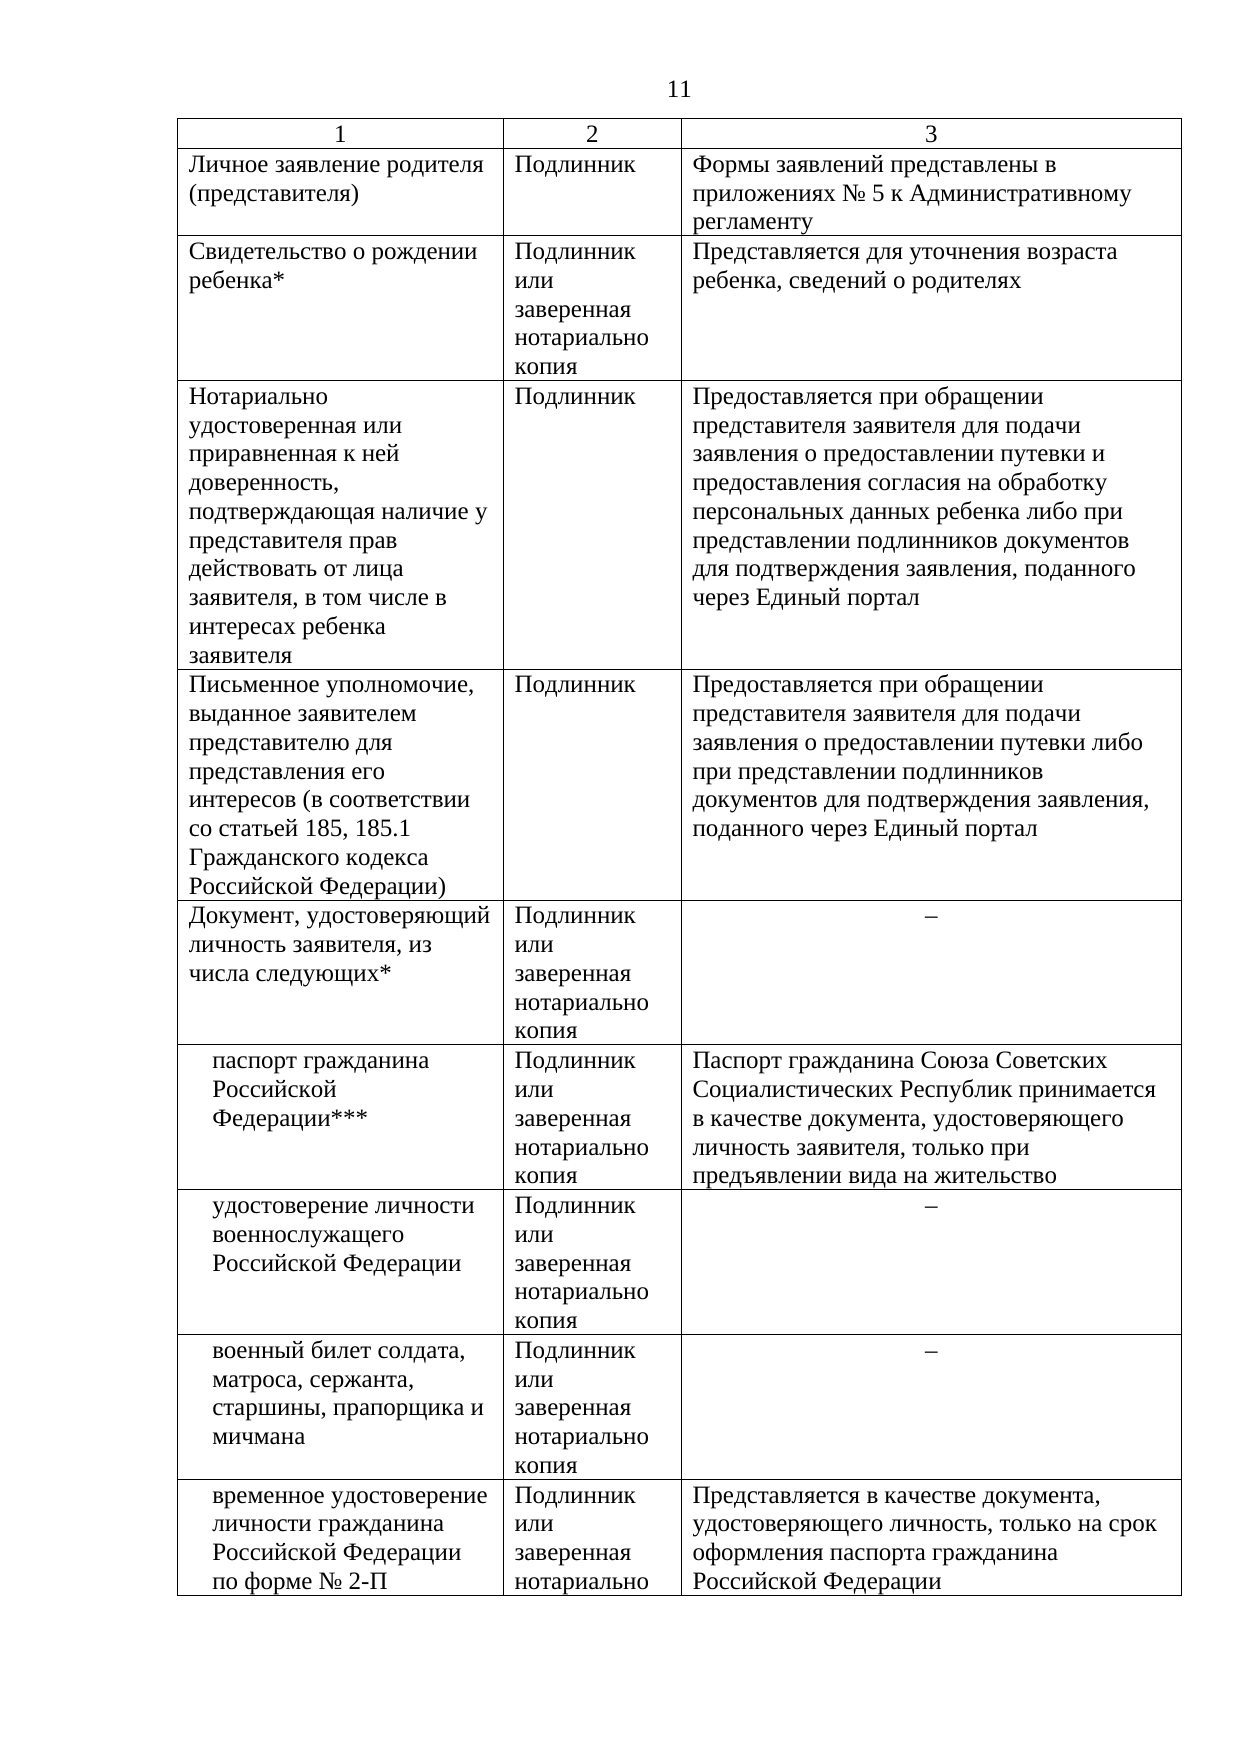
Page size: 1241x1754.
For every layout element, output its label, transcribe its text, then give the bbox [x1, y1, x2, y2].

table_cell Подлинник или заверенная нотариально копия [504, 1335, 681, 1479]
table_cell Подлинник или заверенная нотариально копия [504, 1190, 681, 1334]
table_cell Подлинник [504, 149, 681, 235]
table_header 1 [178, 119, 503, 148]
table_header 3 [682, 119, 1181, 148]
table_cell Предоставляется при обращении представителя заявителя для подачи заявления о предоставлении путевки либо при представлении подлинников документов для подтверждения заявления, поданного через Единый портал [682, 670, 1181, 899]
table_cell Подлинник или заверенная нотариально копия [504, 236, 681, 380]
table_cell – [682, 1190, 1181, 1334]
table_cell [682, 1480, 1181, 1595]
table_cell Письменное уполномочие, выданное заявителем представителю для представления его интересов (в соответствии со статьей 185, 185.1 Гражданского кодекса Российской Федерации) [178, 670, 503, 899]
table_cell Предоставляется при обращении представителя заявителя для подачи заявления о предоставлении путевки и предоставления согласия на обработку персональных данных ребенка либо при представлении подлинников документов для подтверждения заявления, поданного через Единый портал [682, 381, 1181, 668]
table_cell Подлинник [504, 381, 681, 668]
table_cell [178, 1480, 503, 1595]
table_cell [504, 1480, 681, 1595]
table_cell Представляется для уточнения возраста ребенка, сведений о родителях [682, 236, 1181, 380]
table_header 2 [504, 119, 681, 148]
table_cell Личное заявление родителя (представителя) [178, 149, 503, 235]
table_cell Формы заявлений представлены в приложениях № 5 к Административному регламенту [682, 149, 1181, 235]
table_cell Документ, удостоверяющий личность заявителя, из числа следующих* [178, 901, 503, 1044]
table_cell – [682, 901, 1181, 1044]
table_cell Подлинник или заверенная нотариально копия [504, 901, 681, 1044]
table_cell – [682, 1335, 1181, 1479]
table_cell Нотариально удостоверенная или приравненная к ней доверенность, подтверждающая наличие у представителя прав действовать от лица заявителя, в том числе в интересах ребенка заявителя [178, 381, 503, 668]
table_cell Свидетельство о рождении ребенка* [178, 236, 503, 380]
table_cell военный билет солдата, матроса, сержанта, старшины, прапорщика и мичмана [178, 1335, 503, 1479]
table_cell Паспорт гражданина Союза Советских Социалистических Республик принимается в качестве документа, удостоверяющего личность заявителя, только при предъявлении вида на жительство [682, 1045, 1181, 1189]
table_cell паспорт гражданина Российской Федерации*** [178, 1045, 503, 1189]
table_cell удостоверение личности военнослужащего Российской Федерации [178, 1190, 503, 1334]
table_cell Подлинник [504, 670, 681, 899]
table_cell Подлинник или заверенная нотариально копия [504, 1045, 681, 1189]
